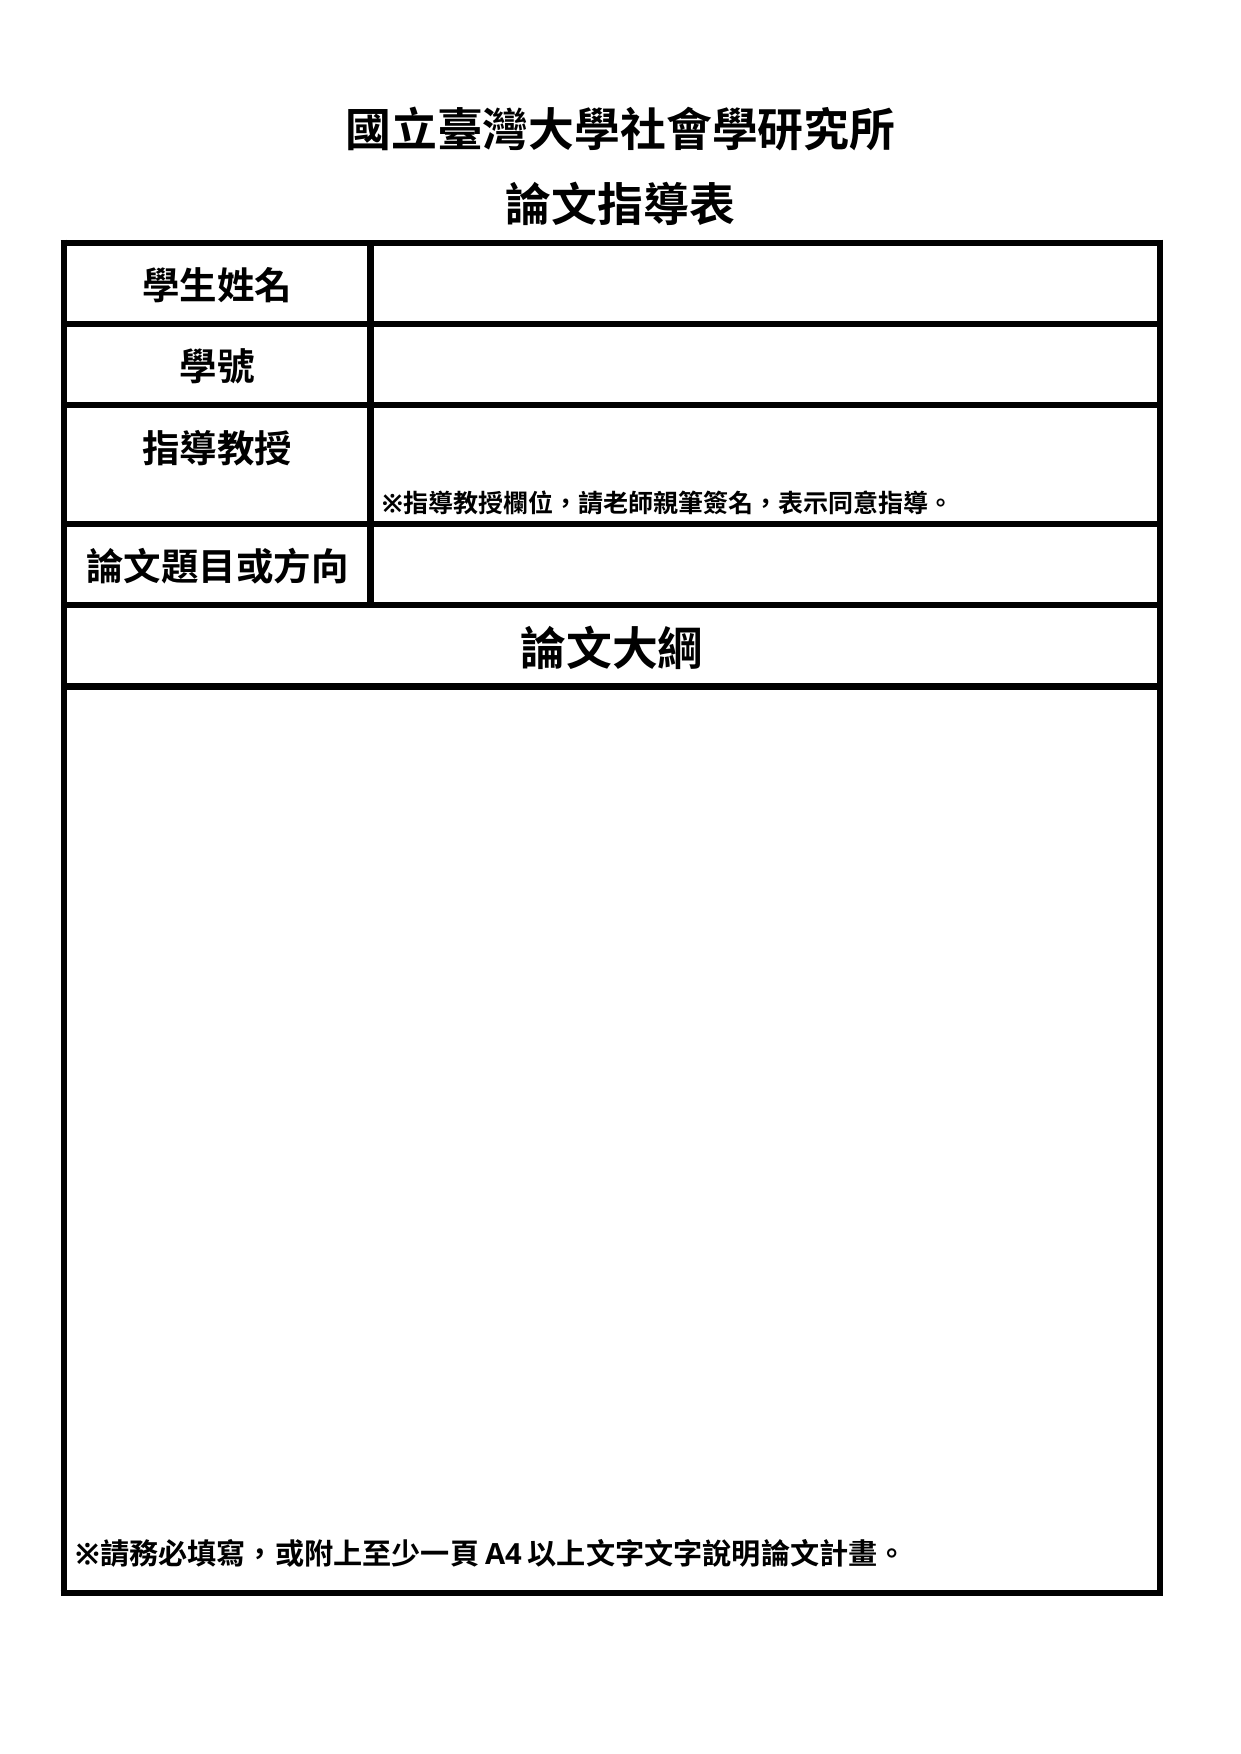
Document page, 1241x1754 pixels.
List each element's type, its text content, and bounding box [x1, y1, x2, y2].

table_cell 指導教授 [67, 408, 367, 521]
table_cell [374, 527, 1157, 602]
table_cell ※請務必填寫，或附上至少一頁A4以上文字文字說明論文計畫。 [67, 690, 1157, 1589]
text 論文指導表 [75, 164, 1165, 239]
table_cell 論文大綱 [67, 608, 1157, 683]
table_cell 論文題目或方向 [67, 527, 367, 602]
text 國立臺灣大學社會學研究所 [75, 89, 1165, 164]
table_cell ※指導教授欄位，請老師親筆簽名，表示同意指導。 [374, 408, 1157, 521]
table_cell 學號 [67, 327, 367, 402]
table_header [374, 246, 1157, 321]
table_cell [374, 327, 1157, 402]
table_header 學生姓名 [67, 246, 367, 321]
